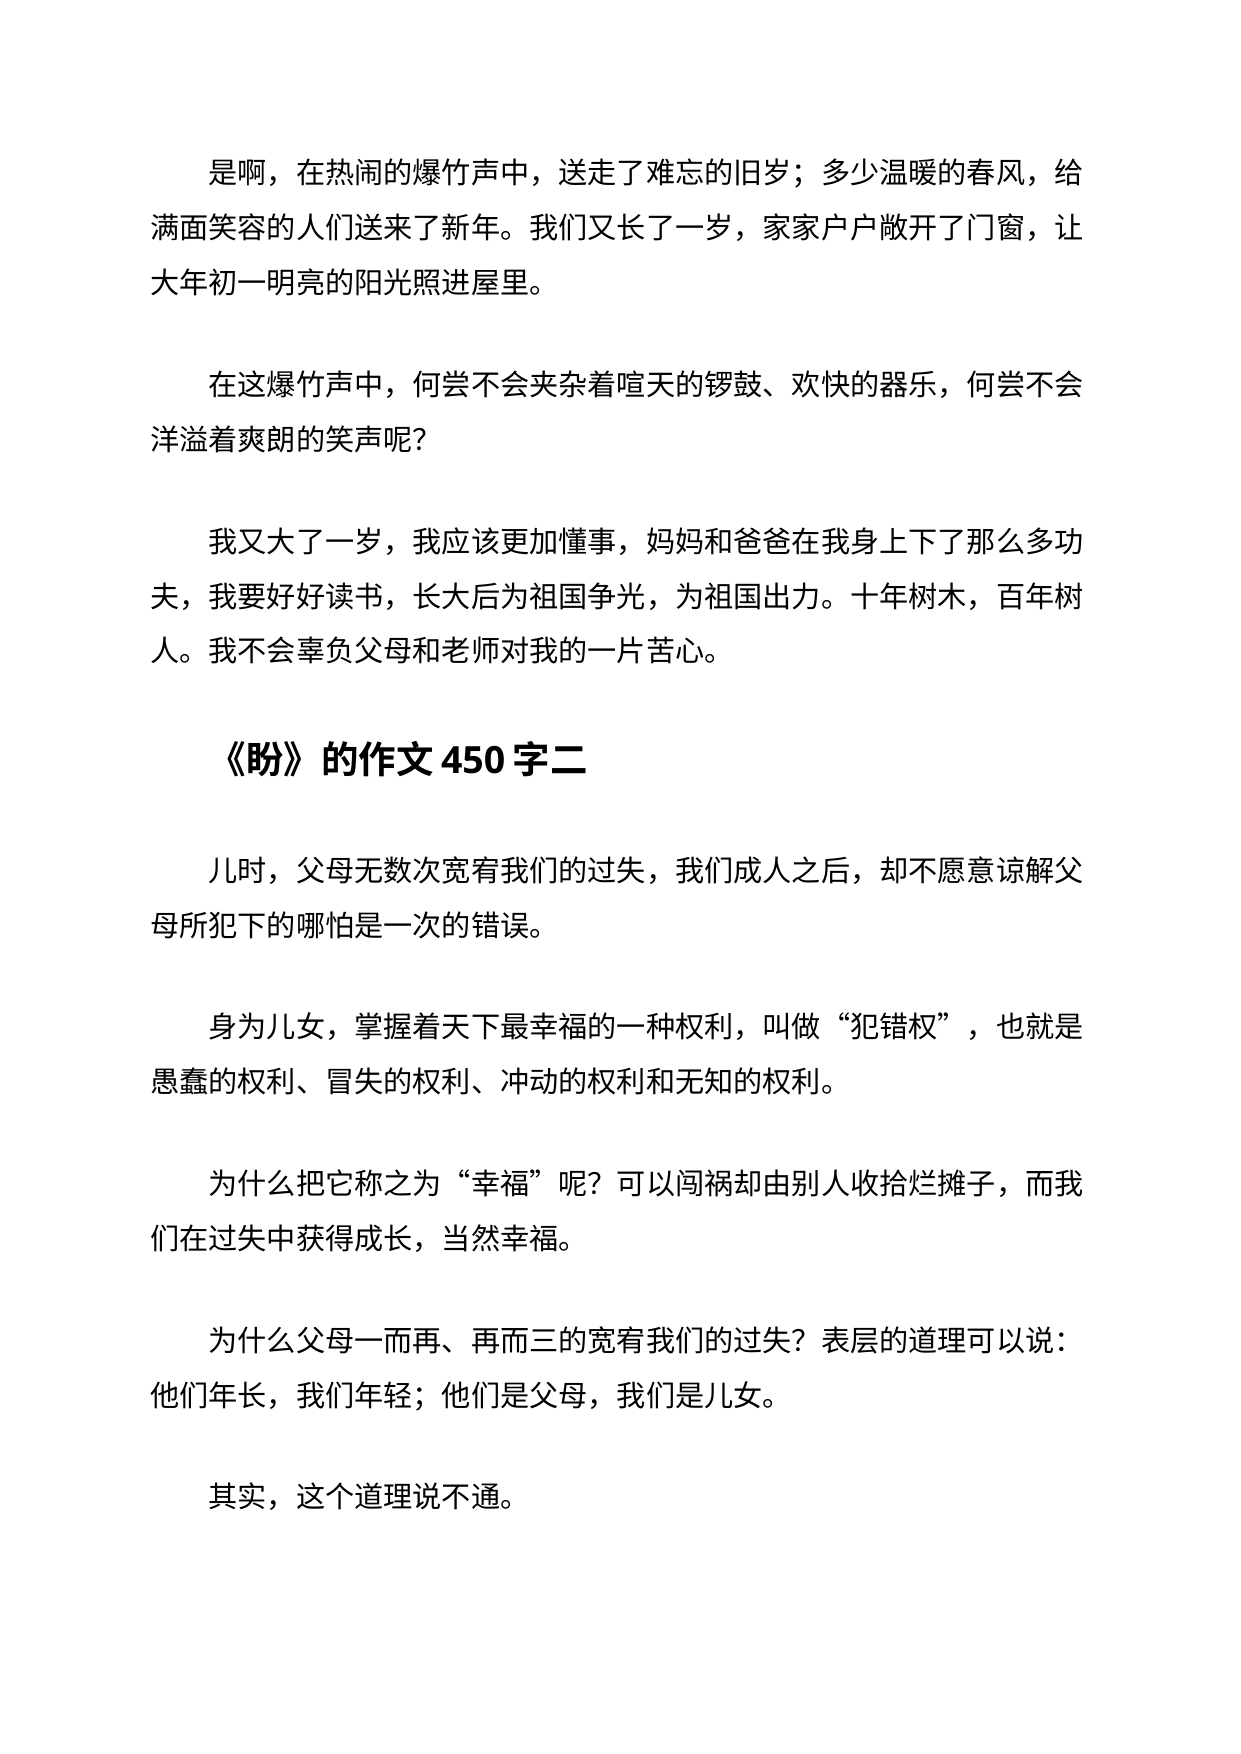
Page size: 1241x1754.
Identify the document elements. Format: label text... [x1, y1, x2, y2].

text 为什么父母一而再、再而三的宽宥我们的过失？表层的道理可以说：他们年长，我们年轻；他们是父母，我们是儿女。 [150, 1317, 1090, 1414]
text 《盼》的作文450字二 [150, 730, 1090, 784]
text 为什么把它称之为“幸福”呢？可以闯祸却由别人收拾烂摊子，而我们在过失中获得成长，当然幸福。 [150, 1161, 1090, 1258]
text 其实，这个道理说不通。 [150, 1474, 1090, 1516]
text 身为儿女，掌握着天下最幸福的一种权利，叫做“犯错权”，也就是愚蠢的权利、冒失的权利、冲动的权利和无知的权利。 [150, 1004, 1090, 1101]
text 是啊，在热闹的爆竹声中，送走了难忘的旧岁；多少温暖的春风，给满面笑容的人们送来了新年。我们又长了一岁，家家户户敞开了门窗，让大年初一明亮的阳光照进屋里。 [150, 150, 1090, 302]
text 儿时，父母无数次宽宥我们的过失，我们成人之后，却不愿意谅解父母所犯下的哪怕是一次的错误。 [150, 847, 1090, 944]
text 在这爆竹声中，何尝不会夹杂着喧天的锣鼓、欢快的器乐，何尝不会洋溢着爽朗的笑声呢？ [150, 362, 1090, 459]
text 我又大了一岁，我应该更加懂事，妈妈和爸爸在我身上下了那么多功夫，我要好好读书，长大后为祖国争光，为祖国出力。十年树木，百年树人。我不会辜负父母和老师对我的一片苦心。 [150, 518, 1090, 670]
